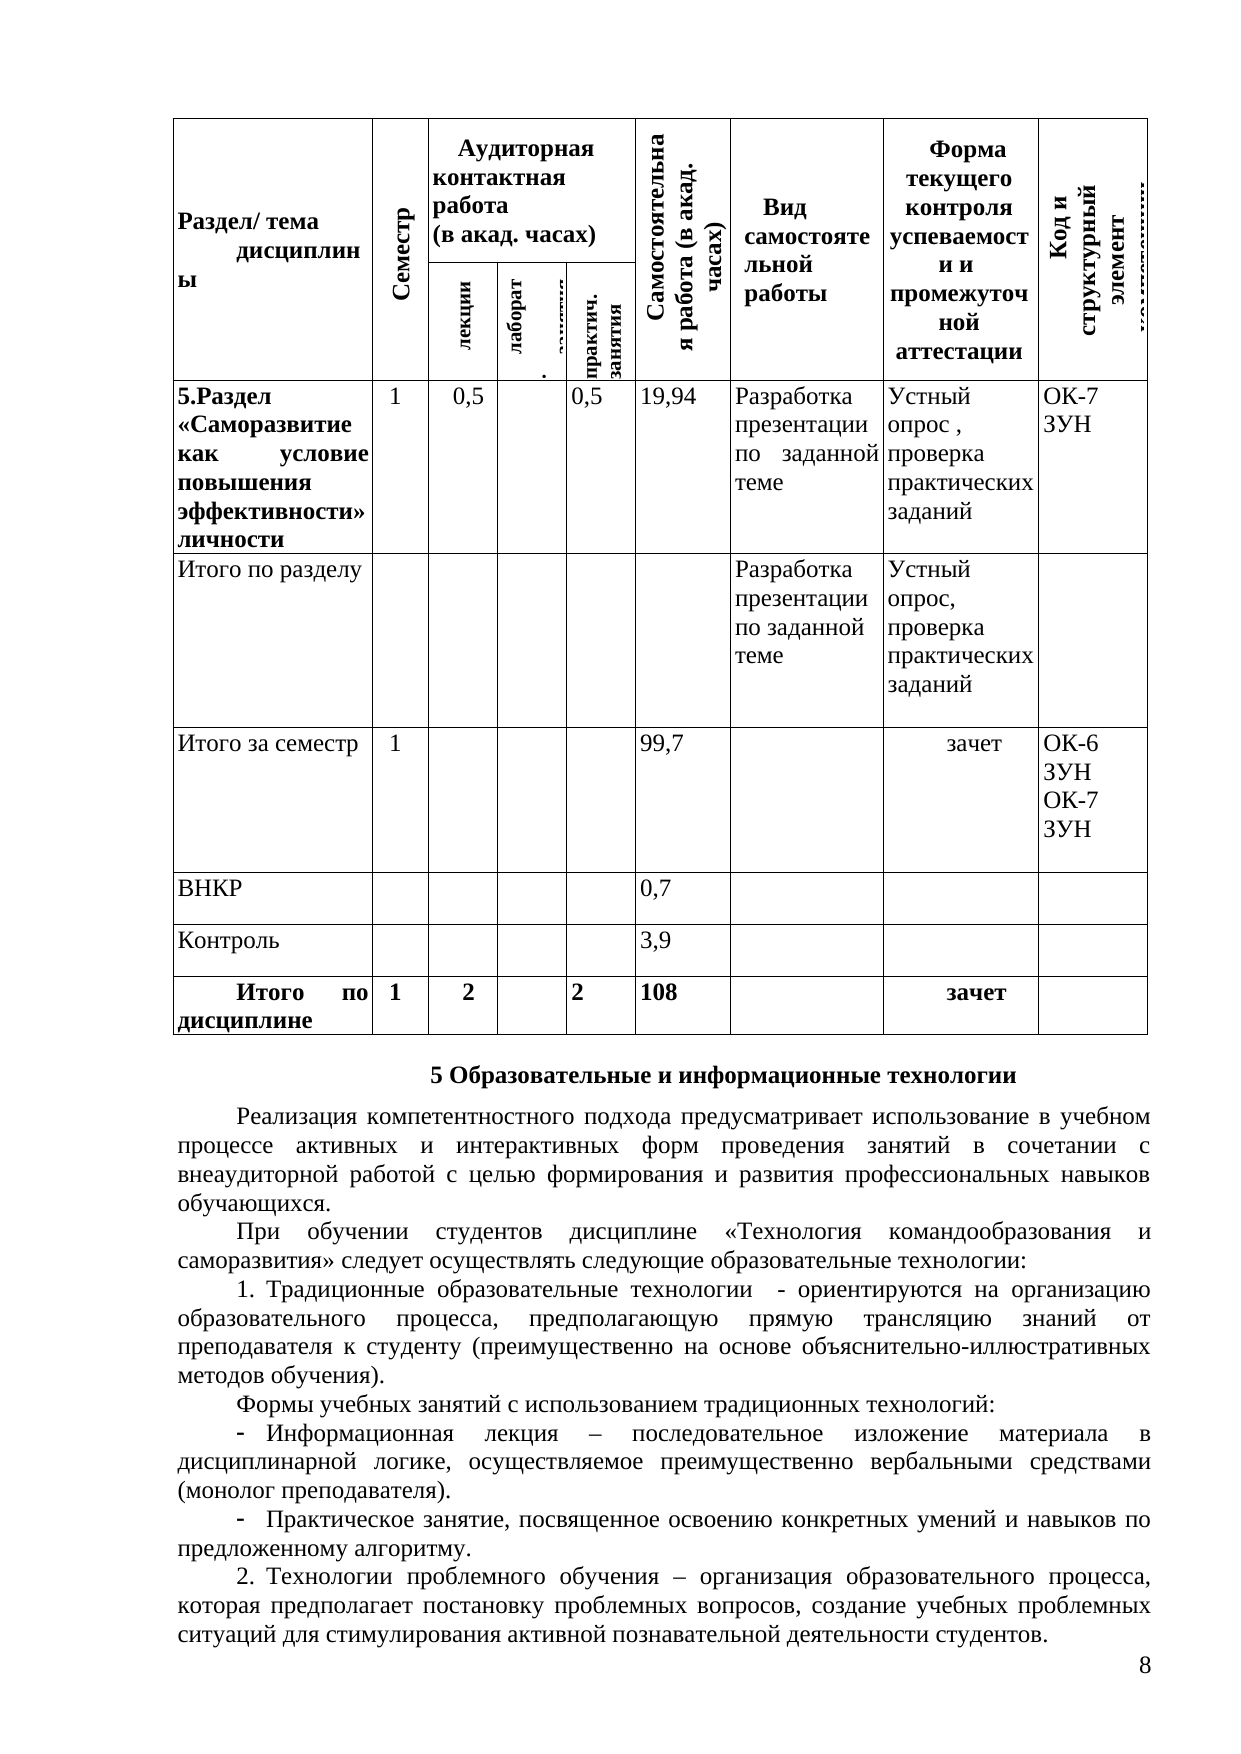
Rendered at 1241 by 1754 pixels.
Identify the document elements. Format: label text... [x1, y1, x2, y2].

list Практическое занятие, посвященное освоению конкретных умений и навыков по предложенному алгоритму. [177, 1504, 1152, 1561]
table_cell [373, 925, 428, 976]
table_cell 0,5 [429, 381, 497, 553]
table_cell Итого по дисциплине [174, 977, 372, 1034]
table_cell [498, 925, 566, 976]
table_cell [636, 554, 730, 727]
table_cell [1039, 977, 1147, 1034]
table_cell [498, 873, 566, 924]
table_cell [1039, 873, 1147, 924]
table_cell Итого по разделу [174, 554, 372, 727]
table_cell [498, 381, 566, 553]
table_cell 5.Раздел «Саморазвитие как условие повышения эффективности» личности [174, 381, 372, 553]
subtitle 5 Образовательные и информационные технологии [236, 1060, 1152, 1089]
table_cell [1039, 554, 1147, 727]
table_cell [731, 873, 883, 924]
text Формы учебных занятий с использованием традиционных технологий: [177, 1389, 1152, 1418]
table_cell лаборат. занятия [498, 263, 566, 380]
table_cell [884, 925, 1038, 976]
table_cell [429, 925, 497, 976]
table_header Вид самостоятельной работы [731, 119, 883, 380]
table_cell ОК-6 ЗУН ОК-7 ЗУН [1039, 728, 1147, 872]
table_cell [1039, 925, 1147, 976]
table_cell 2 [429, 977, 497, 1034]
table_cell 108 [636, 977, 730, 1034]
table_cell Устный опрос, проверка практических заданий [884, 554, 1038, 727]
table_cell [429, 554, 497, 727]
table_cell ОК-7 ЗУН [1039, 381, 1147, 553]
table_cell Контроль [174, 925, 372, 976]
table_cell [567, 728, 635, 872]
table_cell [567, 925, 635, 976]
table_cell 99,7 [636, 728, 730, 872]
table_cell [567, 554, 635, 727]
table_cell практич. занятия [567, 263, 635, 380]
table_cell [429, 728, 497, 872]
table_header Самостоятельная работа (в акад. часах) [636, 119, 730, 380]
text При обучении студентов дисциплине «Технология командообразования и саморазвития» следует осуществлять следующие образовательные технологии: [177, 1216, 1152, 1274]
table_cell [498, 728, 566, 872]
table_cell 1 [373, 381, 428, 553]
table_cell [498, 554, 566, 727]
table_header Код и структурный элемент компетенции [1039, 119, 1147, 380]
list Информационная лекция – последовательное изложение материала в дисциплинарной логике, осуществляемое преимущественно вербальными средствами (монолог преподавателя). [177, 1418, 1152, 1504]
table_cell [498, 977, 566, 1034]
list Технологии проблемного обучения – организация образовательного процесса, которая предполагает постановку проблемных вопросов, создание учебных проблемных ситуаций для стимулирования активной познавательной деятельности студентов. [177, 1561, 1152, 1648]
table_header Форма текущего контроля успеваемости и промежуточной аттестации [884, 119, 1038, 380]
table_cell [731, 925, 883, 976]
table_cell [567, 873, 635, 924]
table_cell 3,9 [636, 925, 730, 976]
table_cell Устный опрос , проверка практических заданий [884, 381, 1038, 553]
text Реализация компетентностного подхода предусматривает использование в учебном процессе активных и интерактивных форм проведения занятий в сочетании с внеаудиторной работой с целью формирования и развития профессиональных навыков обучающихся. [177, 1101, 1152, 1216]
table_cell [731, 728, 883, 872]
table_cell ВНКР [174, 873, 372, 924]
table_cell лекции [429, 263, 497, 380]
table_cell Разработка презентации по заданной теме [731, 554, 883, 727]
table_cell [884, 873, 1038, 924]
table_cell зачет [884, 728, 1038, 872]
table_cell Разработка презентации по заданной теме [731, 381, 883, 553]
table_cell 2 [567, 977, 635, 1034]
table_cell 0,7 [636, 873, 730, 924]
table_cell [373, 873, 428, 924]
table_cell [429, 873, 497, 924]
table_cell [731, 977, 883, 1034]
table_cell 1 [373, 977, 428, 1034]
table_header Семестр [373, 119, 428, 380]
table_header Аудиторная контактная работа (в акад. часах) [429, 119, 635, 262]
table_header Раздел/ тема дисциплины [174, 119, 372, 380]
table_cell 1 [373, 728, 428, 872]
table_cell 19,94 [636, 381, 730, 553]
table_cell Итого за семестр [174, 728, 372, 872]
table_cell зачет [884, 977, 1038, 1034]
table_cell [373, 554, 428, 727]
table_cell 0,5 [567, 381, 635, 553]
list Традиционные образовательные технологии - ориентируются на организацию образовательного процесса, предполагающую прямую трансляцию знаний от преподавателя к студенту (преимущественно на основе объяснительно-иллюстративных методов обучения). [177, 1274, 1152, 1389]
